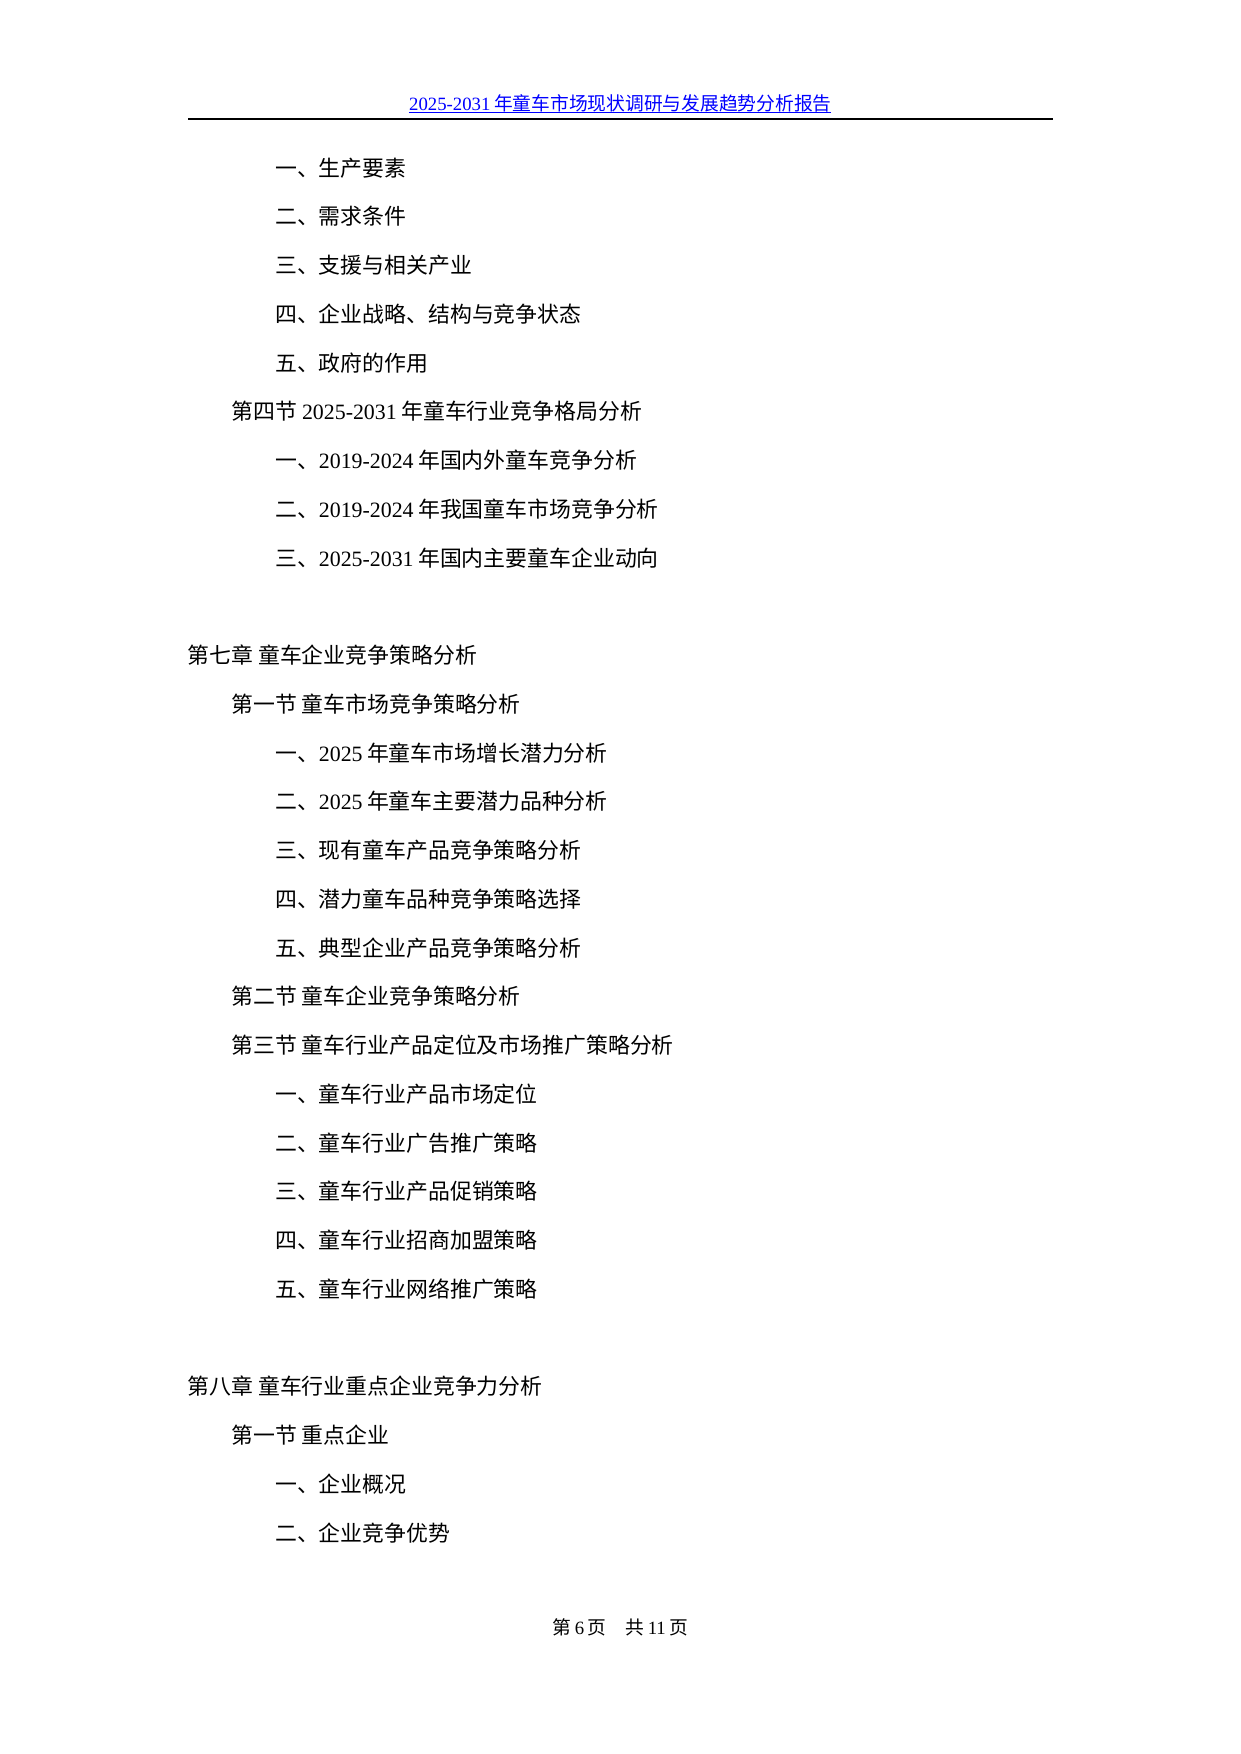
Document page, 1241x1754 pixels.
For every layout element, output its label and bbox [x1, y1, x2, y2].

text [187, 150, 1053, 1548]
